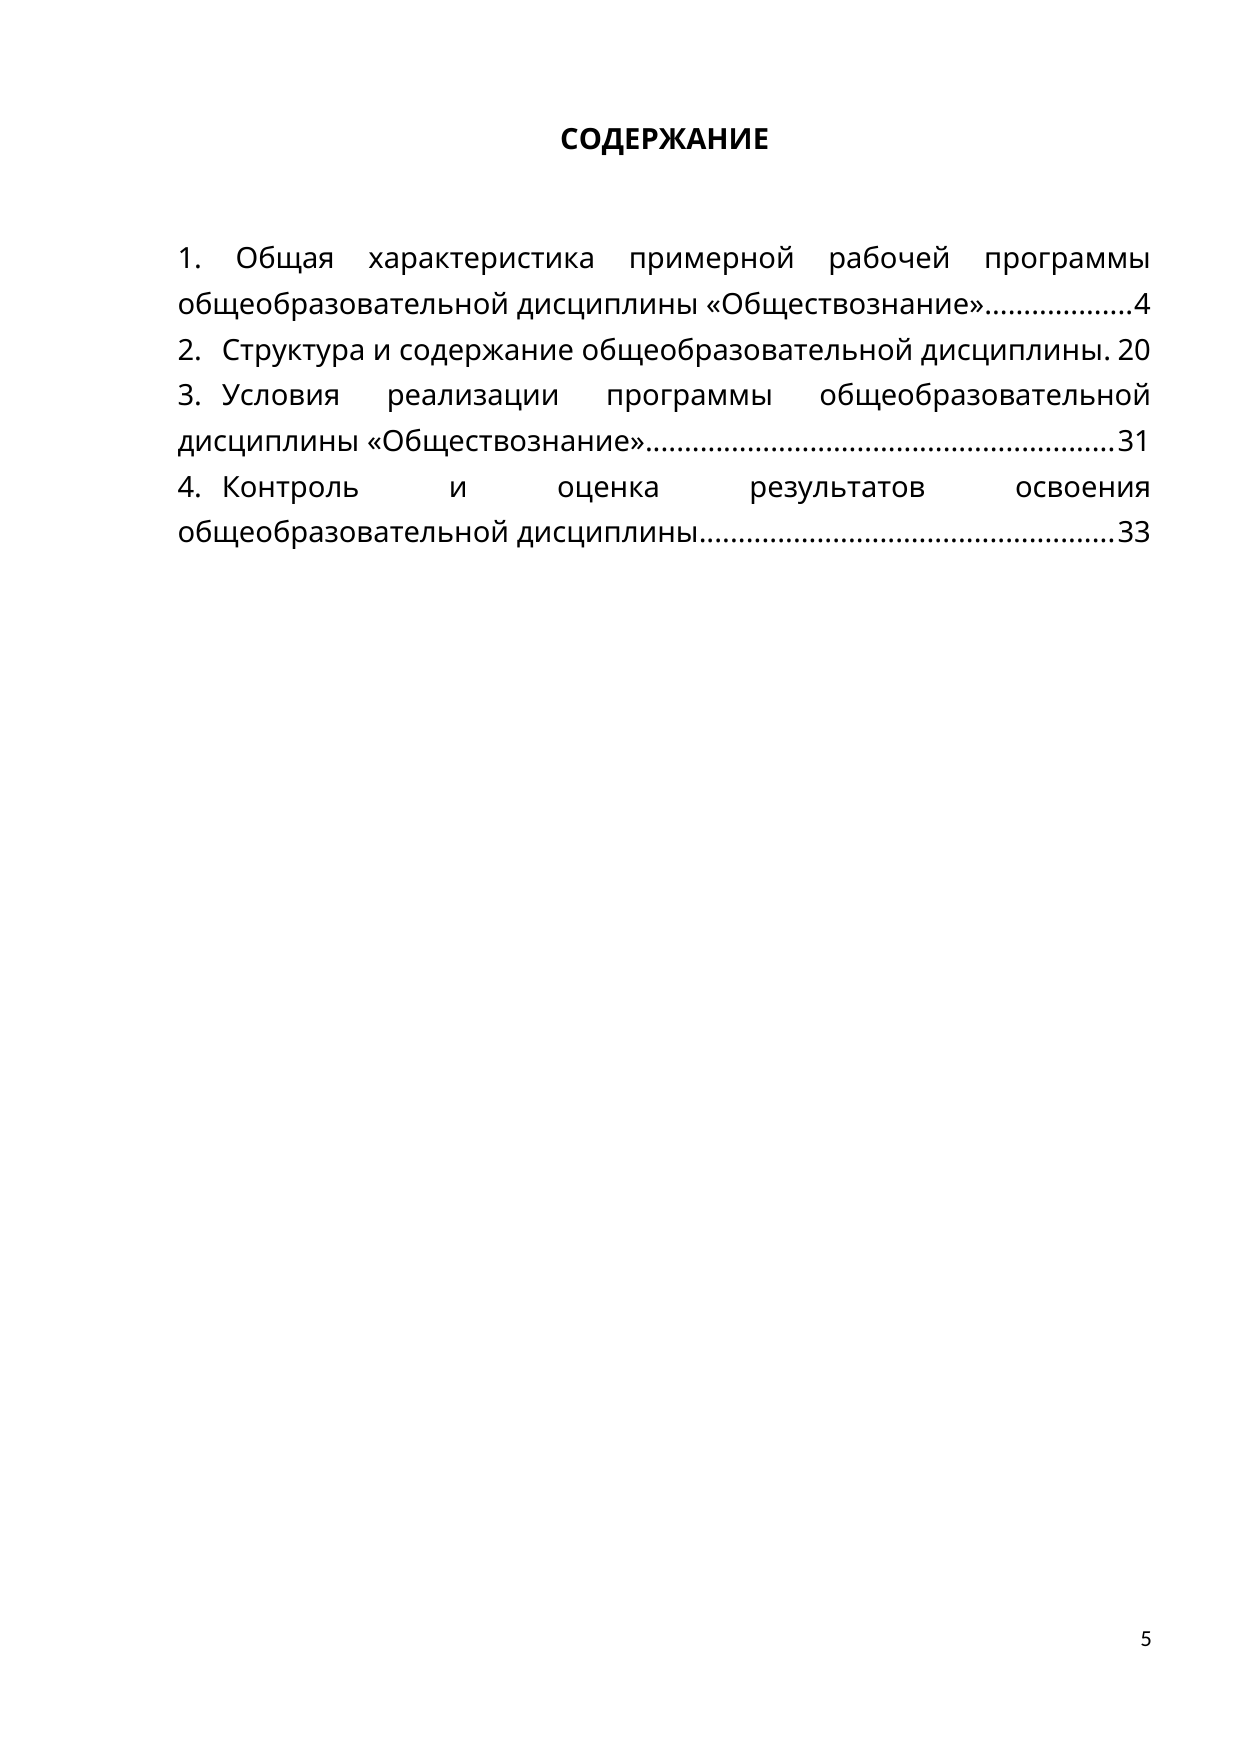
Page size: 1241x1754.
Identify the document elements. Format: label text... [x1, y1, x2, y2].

text 3. Условия реализации программы общеобразовательной дисциплины «Обществознание» 31 [177, 374, 1152, 460]
text 2. Структура и содержание общеобразовательной дисциплины 20 [177, 329, 1152, 369]
text 1. Общая характеристика примерной рабочей программы общеобразовательной дисциплины «Обществознание» 4 [177, 238, 1152, 323]
text СОДЕРЖАНИЕ [177, 118, 1152, 158]
text 4. Контроль и оценка результатов освоения общеобразовательной дисциплины 33 [177, 466, 1152, 551]
